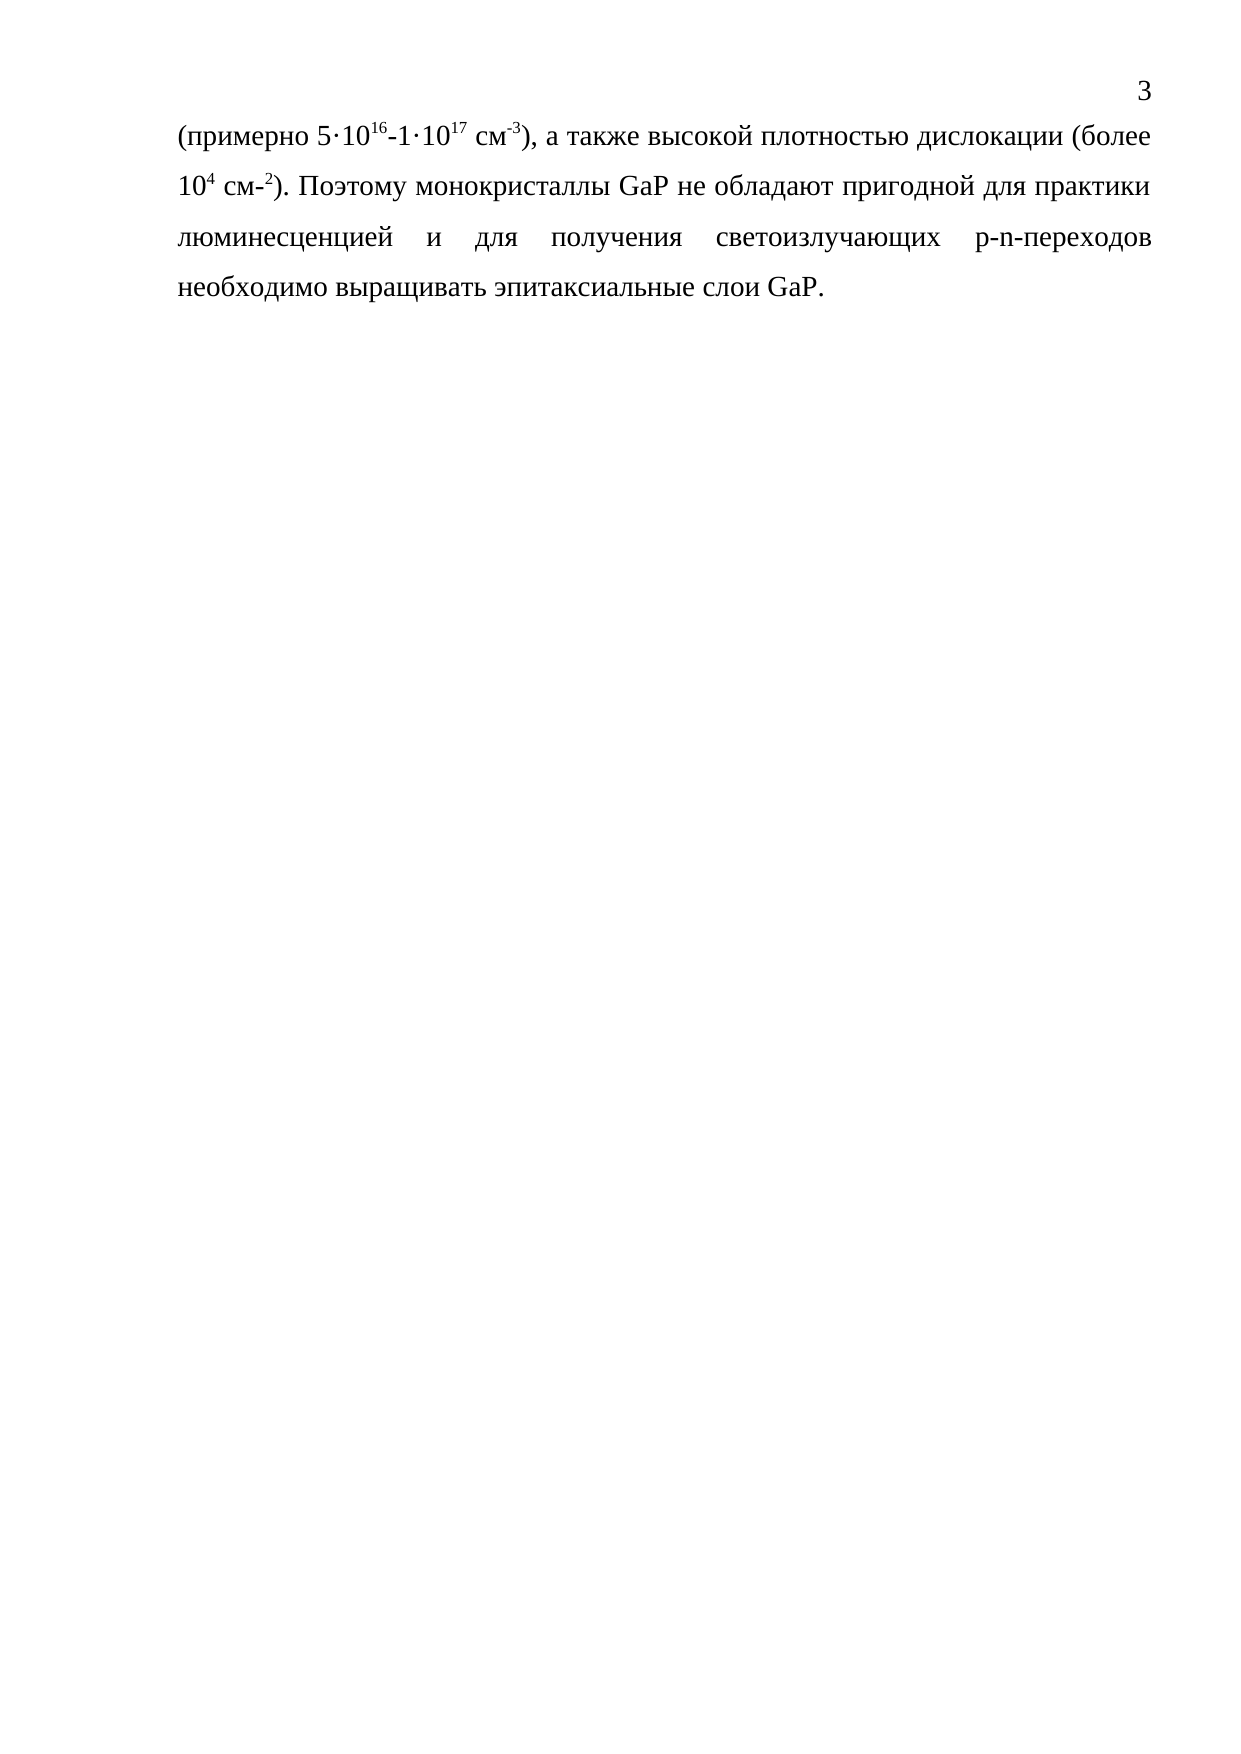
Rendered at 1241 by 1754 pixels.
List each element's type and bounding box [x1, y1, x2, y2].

text [177, 118, 1152, 303]
